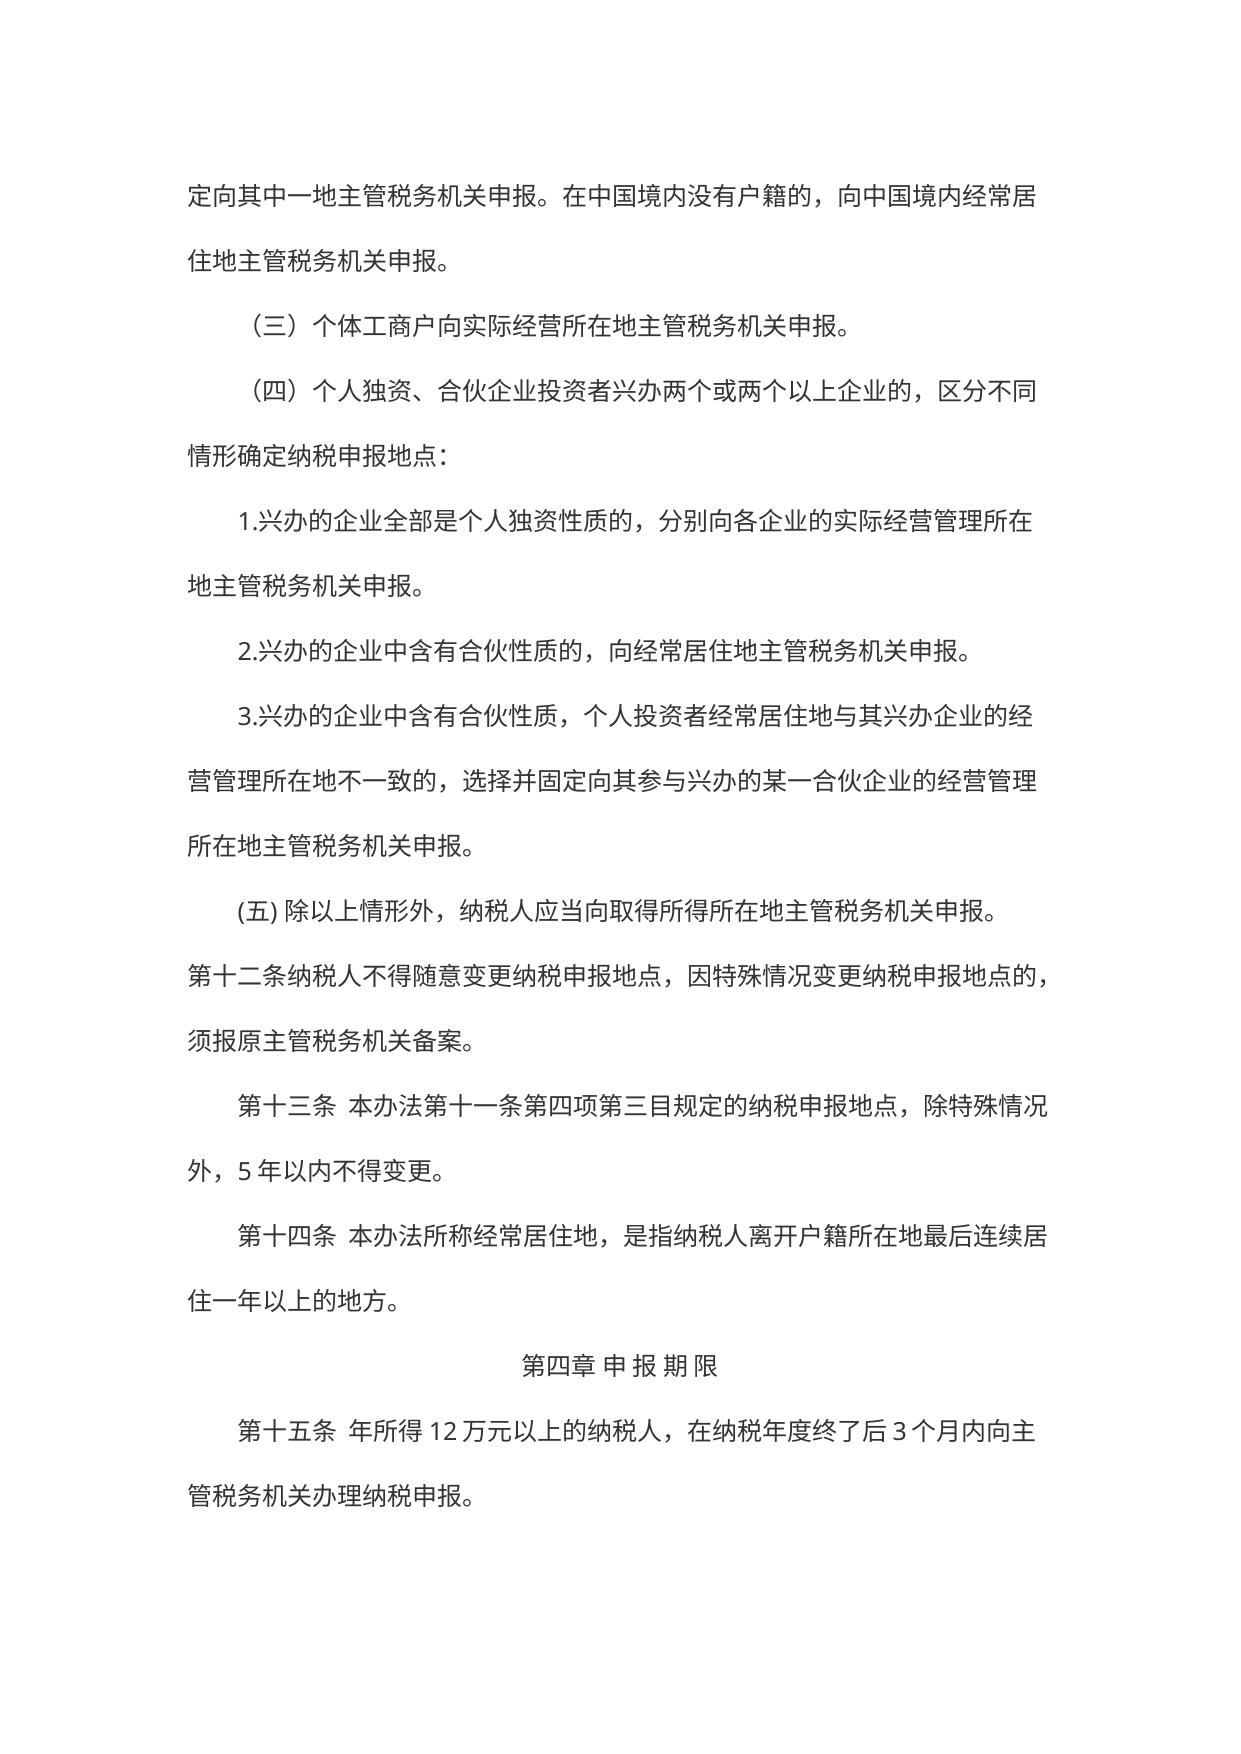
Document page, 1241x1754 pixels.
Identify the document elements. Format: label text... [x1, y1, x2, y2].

text 第十三条 本办法第十一条第四项第三目规定的纳税申报地点，除特殊情况外，5年以内不得变更。 [187, 1072, 1053, 1202]
text 第十二条纳税人不得随意变更纳税申报地点，因特殊情况变更纳税申报地点的，须报原主管税务机关备案。 [187, 942, 1053, 1072]
text 第十五条 年所得12万元以上的纳税人，在纳税年度终了后3个月内向主管税务机关办理纳税申报。 [187, 1397, 1053, 1527]
text 第十四条 本办法所称经常居住地，是指纳税人离开户籍所在地最后连续居住一年以上的地方。 [187, 1202, 1053, 1332]
text 2.兴办的企业中含有合伙性质的，向经常居住地主管税务机关申报。 [187, 617, 1053, 682]
text (五) 除以上情形外，纳税人应当向取得所得所在地主管税务机关申报。 [187, 877, 1053, 942]
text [187, 162, 1053, 292]
text 第四章 申 报 期 限 [187, 1332, 1053, 1397]
text （四）个人独资、合伙企业投资者兴办两个或两个以上企业的，区分不同情形确定纳税申报地点： [187, 357, 1053, 487]
text 1.兴办的企业全部是个人独资性质的，分别向各企业的实际经营管理所在地主管税务机关申报。 [187, 487, 1053, 617]
text （三）个体工商户向实际经营所在地主管税务机关申报。 [187, 292, 1053, 357]
text 3.兴办的企业中含有合伙性质，个人投资者经常居住地与其兴办企业的经营管理所在地不一致的，选择并固定向其参与兴办的某一合伙企业的经营管理所在地主管税务机关申报。 [187, 682, 1053, 877]
